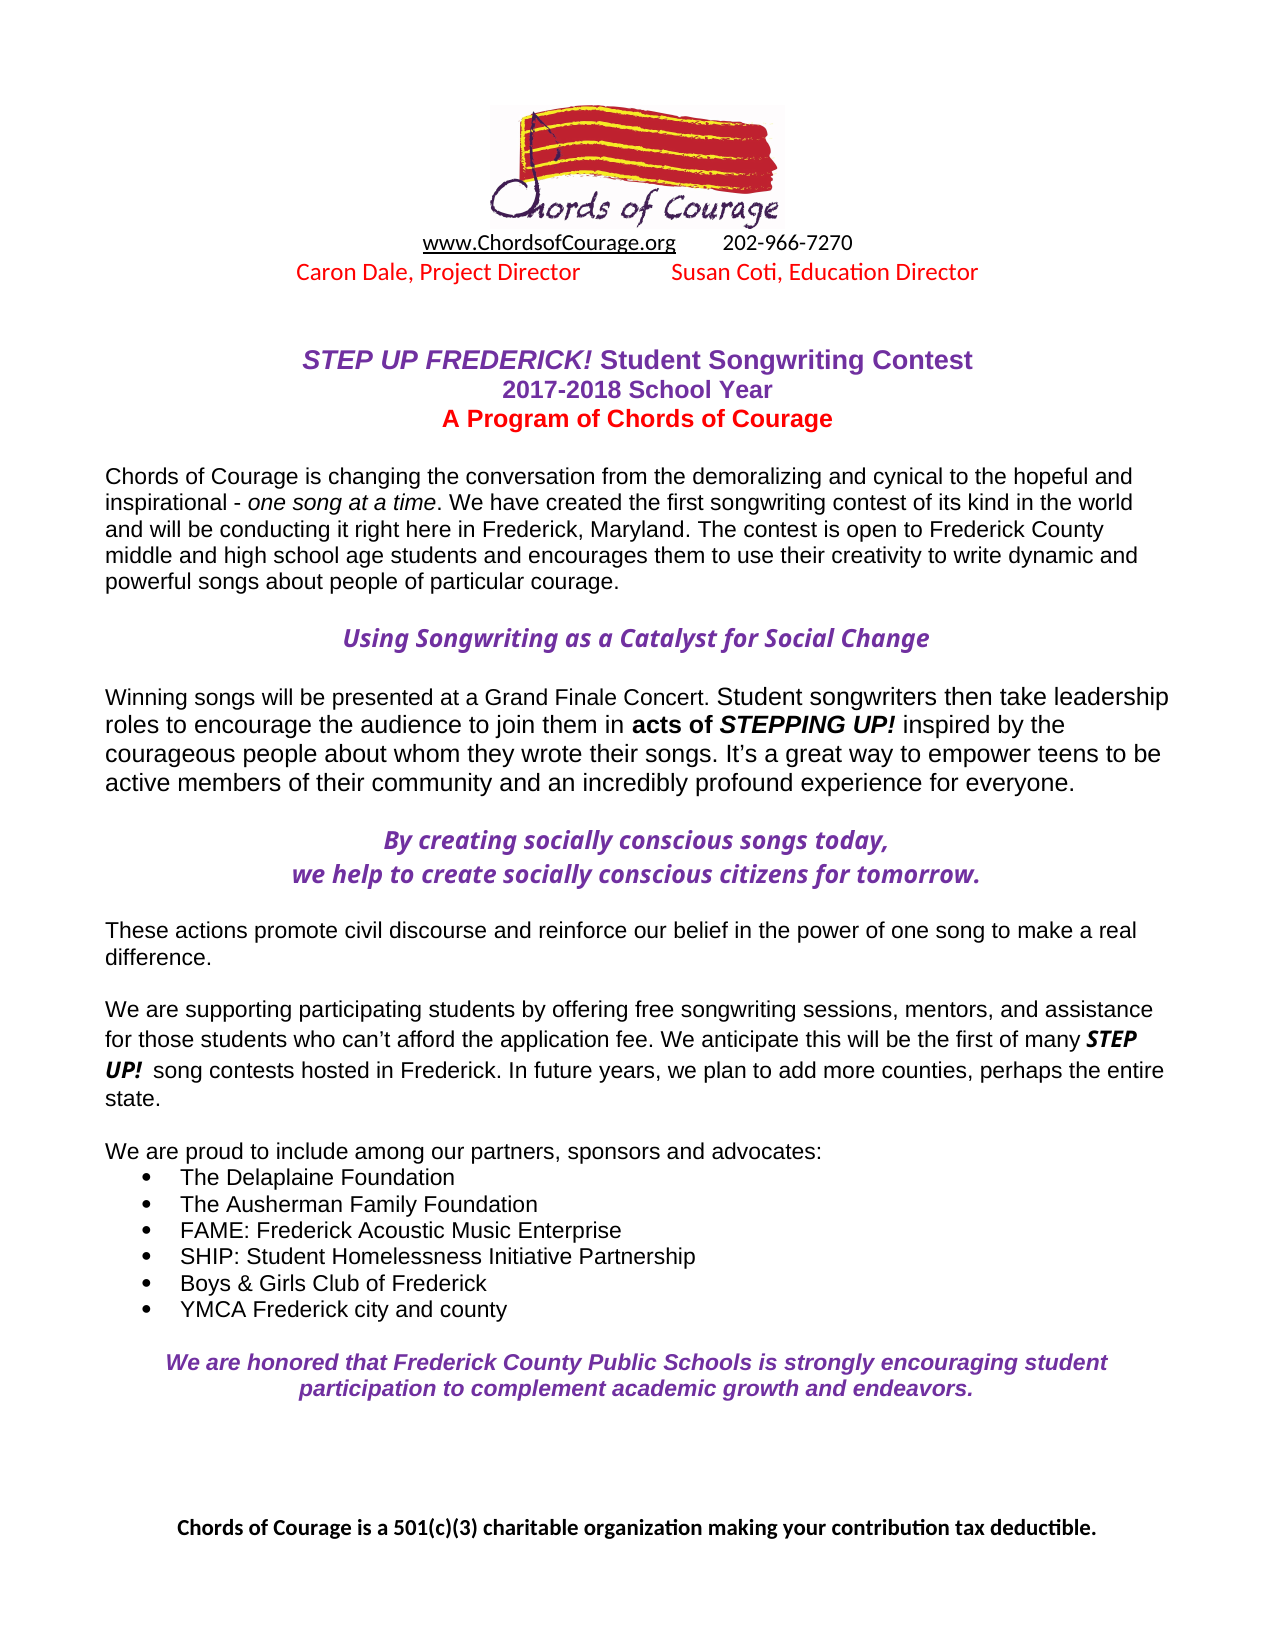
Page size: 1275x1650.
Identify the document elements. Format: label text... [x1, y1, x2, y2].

text 2017-2018 School Year [105, 375, 1170, 404]
text STEP UP FREDERICK! Student Songwriting Contest [105, 344, 1170, 375]
list FAME: Frederick Acoustic Music Enterprise [142, 1217, 1170, 1243]
text Caron Dale, Project Director Susan Coti, Education Director [105, 256, 1170, 287]
text We are honored that Frederick County Public Schools is strongly encouraging student participation to complement academic growth and endeavors. [105, 1349, 1170, 1401]
text Chords of Courage is changing the conversation from the demoralizing and cynical to the hopeful and inspirational - one song at a time. We have created the first songwriting contest of its kind in the world and will be conducting it right here in Frederick, Maryland. The contest is open to Frederick County middle and high school age students and encourages them to use their creativity to write dynamic and powerful songs about people of particular courage. [105, 463, 1170, 595]
list The Ausherman Family Foundation [142, 1191, 1170, 1217]
text Using Songwriting as a Catalyst for Social Change [105, 621, 1170, 655]
text These actions promote civil discourse and reinforce our belief in the power of one song to make a real difference. [105, 917, 1170, 970]
list The Delaplaine Foundation [142, 1164, 1170, 1191]
text A Program of Chords of Courage [105, 404, 1170, 432]
text Winning songs will be presented at a Grand Finale Concert. Student songwriters then take leadership roles to encourage the audience to join them in acts of STEPPING UP! inspired by the courageous people about whom they wrote their songs. It’s a great way to empower teens to be active members of their community and an incredibly profound experience for everyone. [105, 681, 1170, 796]
text By creating socially conscious songs today, [105, 823, 1170, 857]
text We are proud to include among our partners, sponsors and advocates: [105, 1138, 1170, 1164]
text we help to create socially conscious citizens for tomorrow. [105, 857, 1170, 891]
text www.ChordsofCourage.org 202-966-7270 [105, 228, 1170, 256]
list SHIP: Student Homelessness Initiative Partnership [142, 1243, 1170, 1270]
picture [490, 105, 785, 229]
text We are supporting participating students by offering free songwriting sessions, mentors, and assistance for those students who can’t afford the application fee. We anticipate this will be the first of many STEP UP! song contests hosted in Frederick. In future years, we plan to add more counties, perhaps the entire state. [105, 996, 1170, 1112]
list Boys & Girls Club of Frederick [142, 1270, 1170, 1296]
text Chords of Courage is a 501(c)(3) charitable organization making your contribution tax deductible. [105, 1513, 1170, 1542]
list YMCA Frederick city and county [142, 1296, 1170, 1322]
